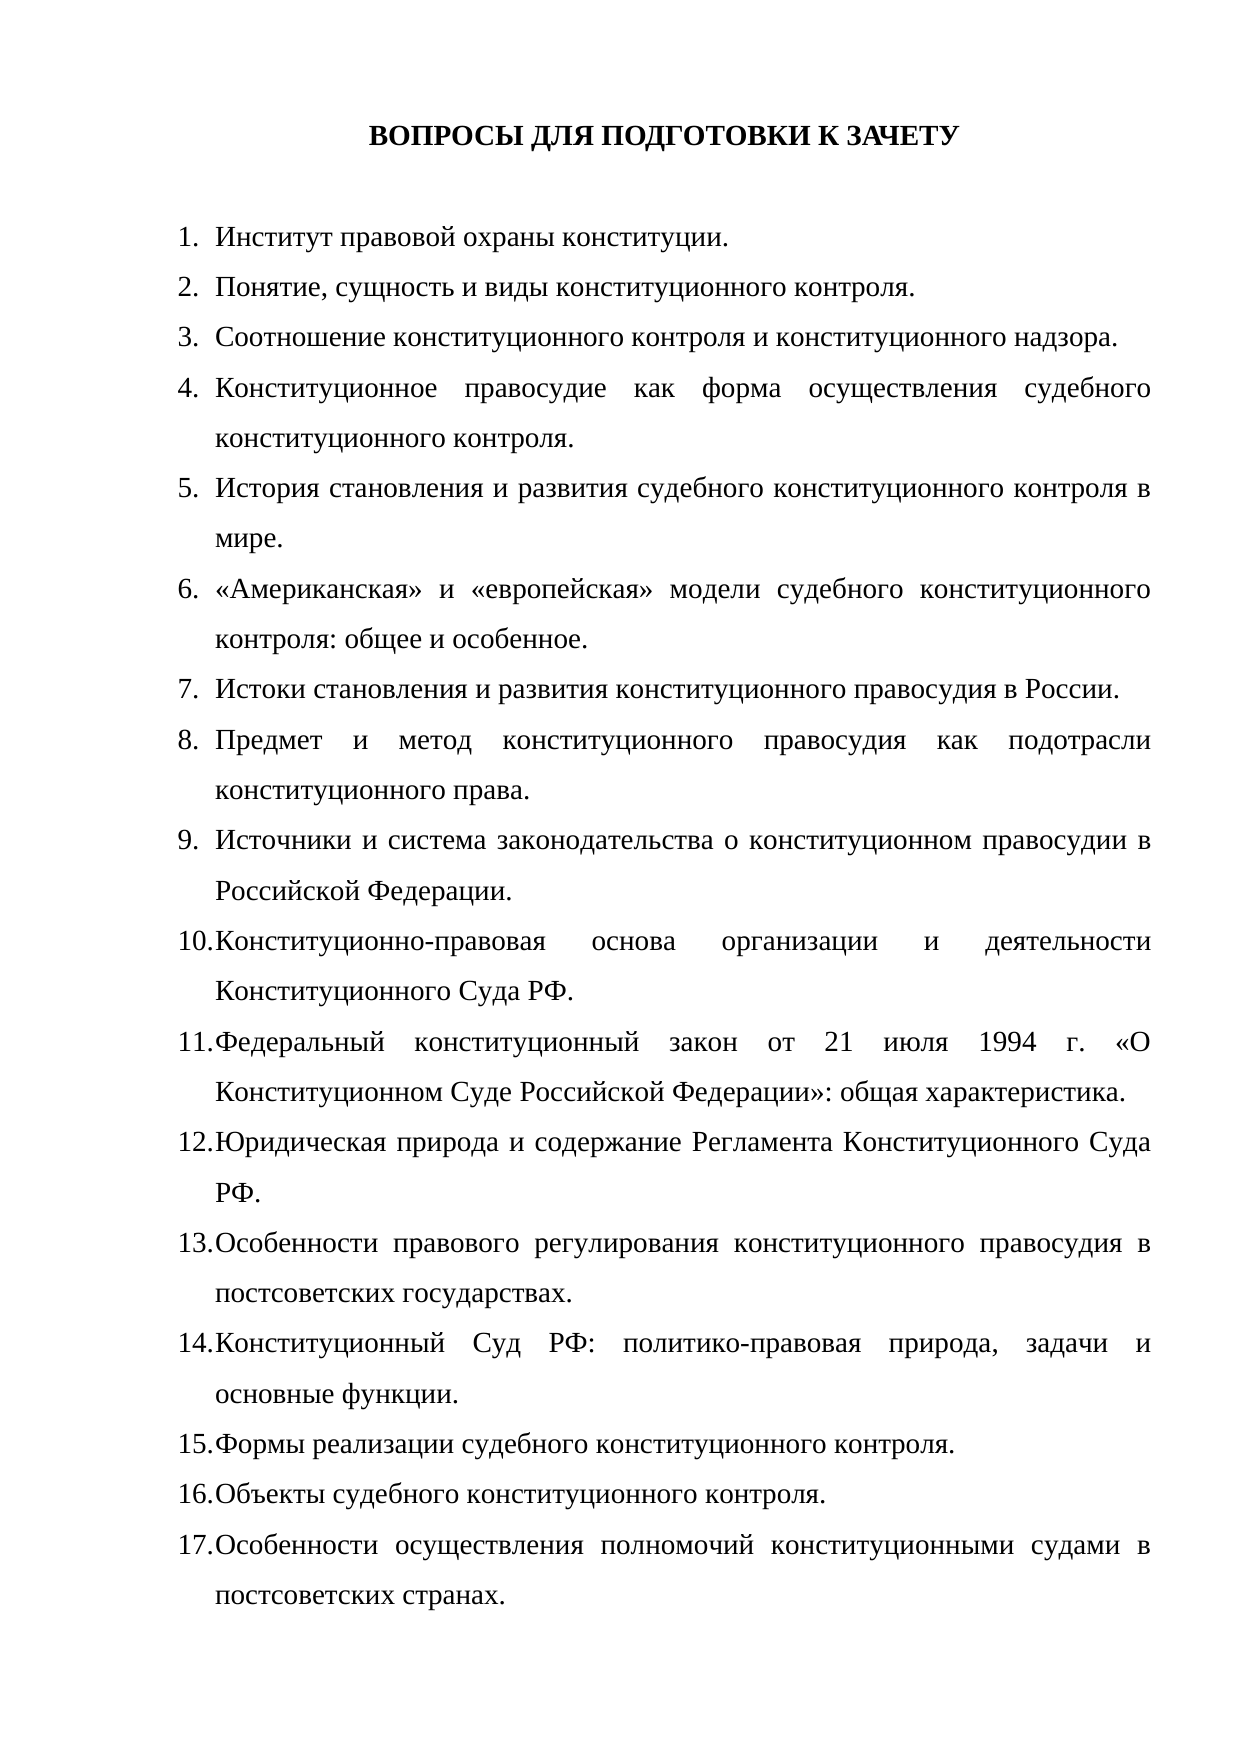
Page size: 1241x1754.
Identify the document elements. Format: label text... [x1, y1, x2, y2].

list Конституционно-правовая основа организации и деятельности Конституционного Суда РФ. [177, 923, 1152, 1007]
subtitle вопросы для подготовки к зачету [177, 118, 1152, 152]
list соотношение конституционного контроля и конституционного надзора. [177, 319, 1152, 353]
list Объекты судебного конституционного контроля. [177, 1477, 1152, 1510]
list Федеральный конституционный закон от 21 июля 1994 г. «О Конституционном Суде Российской Федерации»: общая характеристика. [177, 1024, 1152, 1108]
list Институт правовой охраны конституции. [177, 219, 1152, 252]
list Особенности правового регулирования конституционного правосудия в постсоветских государствах. [177, 1225, 1152, 1309]
list Конституционное правосудие как форма осуществления судебного конституционного контроля. [177, 370, 1152, 453]
list Предмет и метод конституционного правосудия как подотрасли конституционного права. [177, 722, 1152, 806]
list Истоки становления и развития конституционного правосудия в России. [177, 672, 1152, 705]
list Юридическая природа и содержание Регламента Конституционного Суда РФ. [177, 1124, 1152, 1208]
list Формы реализации судебного конституционного контроля. [177, 1426, 1152, 1460]
list «Американская» и «европейская» модели судебного конституционного контроля: общее и особенное. [177, 571, 1152, 655]
list Конституционный Суд РФ: политико-правовая природа, задачи и основные функции. [177, 1326, 1152, 1409]
list Источники и система законодательства о конституционном правосудии в Российской Федерации. [177, 822, 1152, 906]
list Особенности осуществления полномочий конституционными судами в постсоветских странах. [177, 1527, 1152, 1611]
list Понятие, сущность и виды конституционного контроля. [177, 269, 1152, 303]
list История становления и развития судебного конституционного контроля в мире. [177, 470, 1152, 554]
